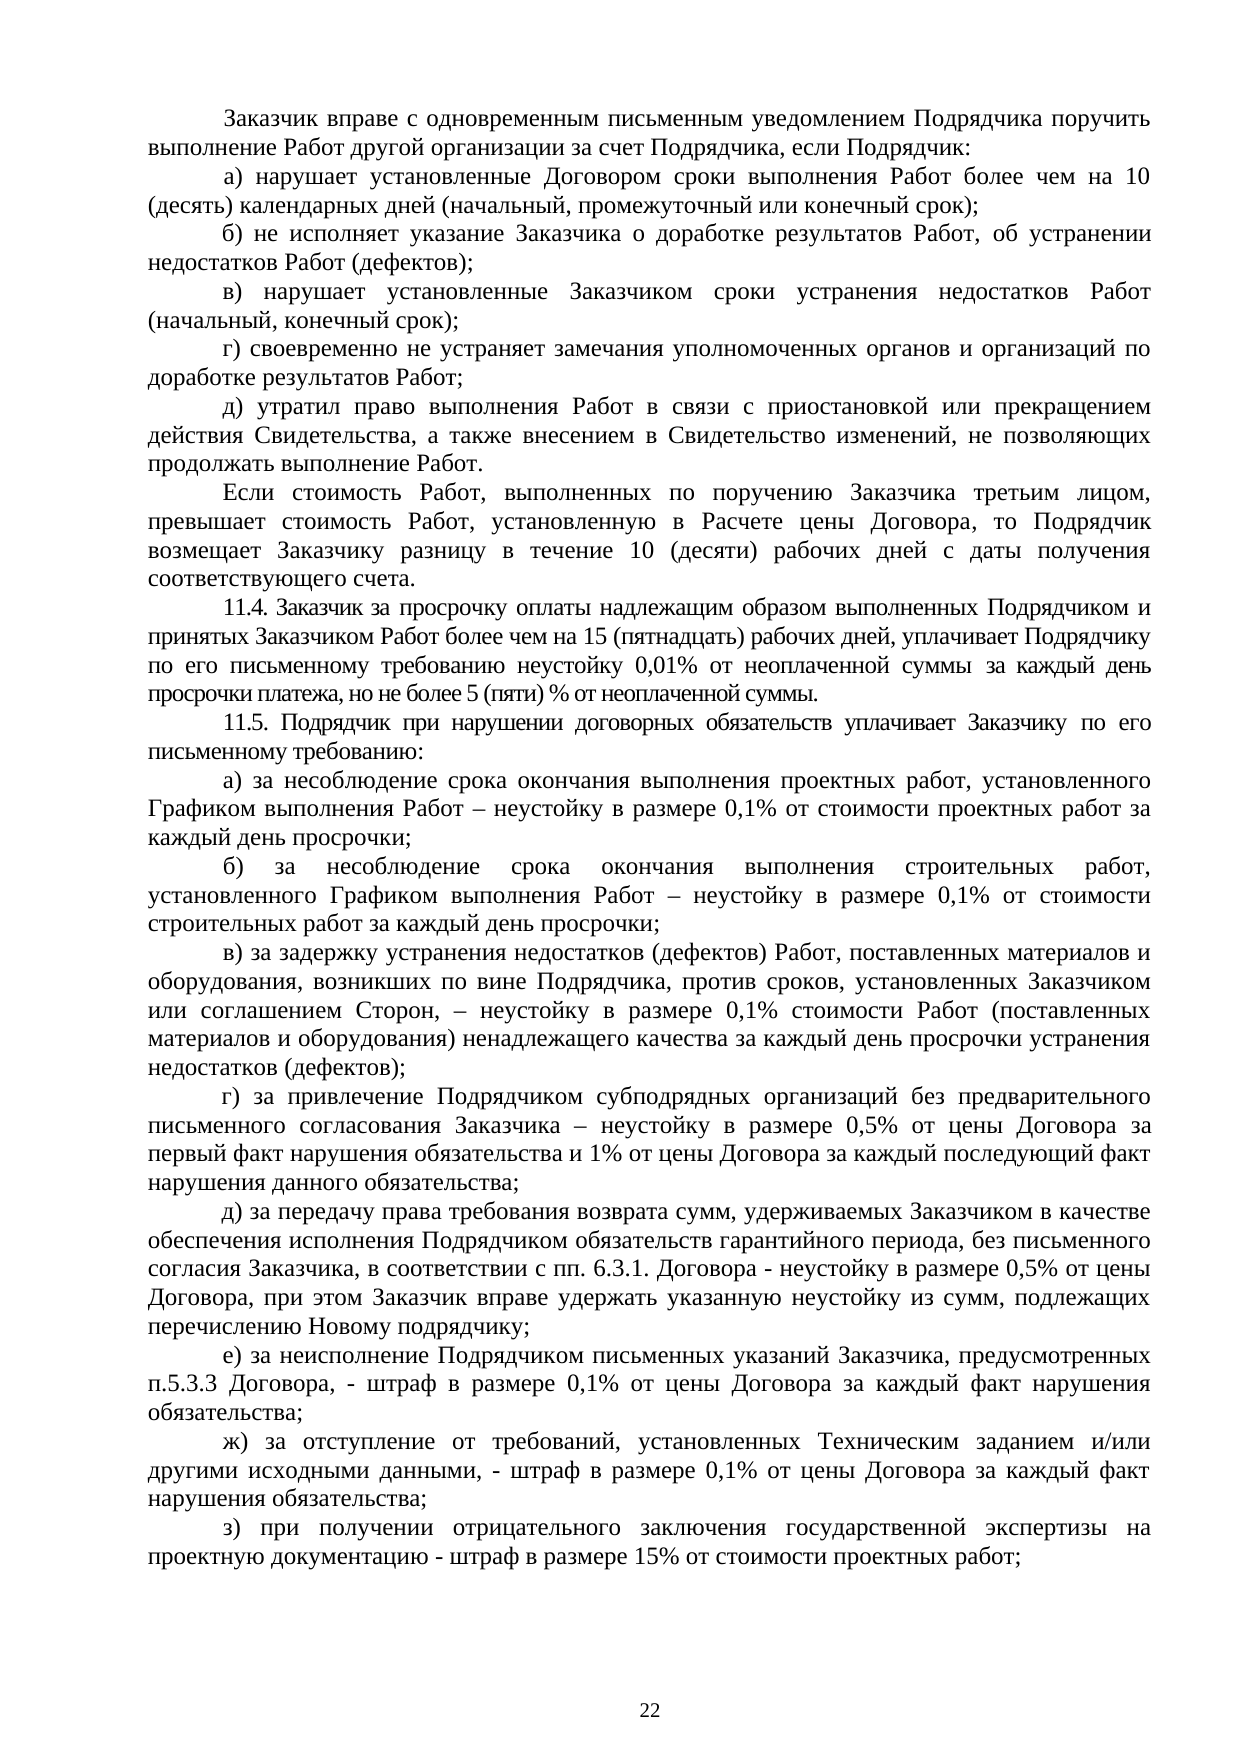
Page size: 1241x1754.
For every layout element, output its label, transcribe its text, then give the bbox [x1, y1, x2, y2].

text б) не исполняет указание Заказчика о доработке результатов Работ, об устранении недостатков Работ (дефектов); [148, 218, 1152, 276]
text в) нарушает установленные Заказчиком сроки устранения недостатков Работ (начальный, конечный срок); [148, 276, 1152, 333]
text Если стоимость Работ, выполненных по поручению Заказчика третьим лицом, превышает стоимость Работ, установленную в Расчете цены Договора, то Подрядчик возмещает Заказчику разницу в течение 10 (десяти) рабочих дней с даты получения соответствующего счета. [148, 477, 1152, 592]
text 11.5. Подрядчик при нарушении договорных обязательств уплачивает Заказчику по его письменному требованию: [148, 707, 1152, 765]
text д) за передачу права требования возврата сумм, удерживаемых Заказчиком в качестве обеспечения исполнения Подрядчиком обязательств гарантийного периода, без письменного согласия Заказчика, в соответствии с пп. 6.3.1. Договора - неустойку в размере 0,5% от цены Договора, при этом Заказчик вправе удержать указанную неустойку из сумм, подлежащих перечислению Новому подрядчику; [148, 1196, 1152, 1340]
text е) за неисполнение Подрядчиком письменных указаний Заказчика, предусмотренных п.5.3.3 Договора, - штраф в размере 0,1% от цены Договора за каждый факт нарушения обязательства; [148, 1340, 1152, 1426]
text г) своевременно не устраняет замечания уполномоченных органов и организаций по доработке результатов Работ; [148, 333, 1152, 391]
text в) за задержку устранения недостатков (дефектов) Работ, поставленных материалов и оборудования, возникших по вине Подрядчика, против сроков, установленных Заказчиком или соглашением Сторон, – неустойку в размере 0,1% стоимости Работ (поставленных материалов и оборудования) ненадлежащего качества за каждый день просрочки устранения недостатков (дефектов); [148, 937, 1152, 1081]
text а) за несоблюдение срока окончания выполнения проектных работ, установленного Графиком выполнения Работ – неустойку в размере 0,1% от стоимости проектных работ за каждый день просрочки; [148, 765, 1152, 851]
text д) утратил право выполнения Работ в связи с приостановкой или прекращением действия Свидетельства, а также внесением в Свидетельство изменений, не позволяющих продолжать выполнение Работ. [148, 391, 1152, 477]
text Заказчик вправе с одновременным письменным уведомлением Подрядчика поручить выполнение Работ другой организации за счет Подрядчика, если Подрядчик: [148, 103, 1152, 161]
text а) нарушает установленные Договором сроки выполнения Работ более чем на 10 (десять) календарных дней (начальный, промежуточный или конечный срок); [148, 161, 1152, 218]
text з) при получении отрицательного заключения государственной экспертизы на проектную документацию - штраф в размере 15% от стоимости проектных работ; [148, 1512, 1152, 1570]
text б) за несоблюдение срока окончания выполнения строительных работ, установленного Графиком выполнения Работ – неустойку в размере 0,1% от стоимости строительных работ за каждый день просрочки; [148, 851, 1152, 937]
text 11.4. Заказчик за просрочку оплаты надлежащим образом выполненных Подрядчиком и принятых Заказчиком Работ более чем на 15 (пятнадцать) рабочих дней, уплачивает Подрядчику по его письменному требованию неустойку 0,01% от неоплаченной суммы за каждый день просрочки платежа, но не более 5 (пяти) % от неоплаченной суммы. [148, 592, 1152, 707]
text ж) за отступление от требований, установленных Техническим заданием и/или другими исходными данными, - штраф в размере 0,1% от цены Договора за каждый факт нарушения обязательства; [148, 1426, 1152, 1512]
text г) за привлечение Подрядчиком субподрядных организаций без предварительного письменного согласования Заказчика – неустойку в размере 0,5% от цены Договора за первый факт нарушения обязательства и 1% от цены Договора за каждый последующий факт нарушения данного обязательства; [148, 1081, 1152, 1196]
